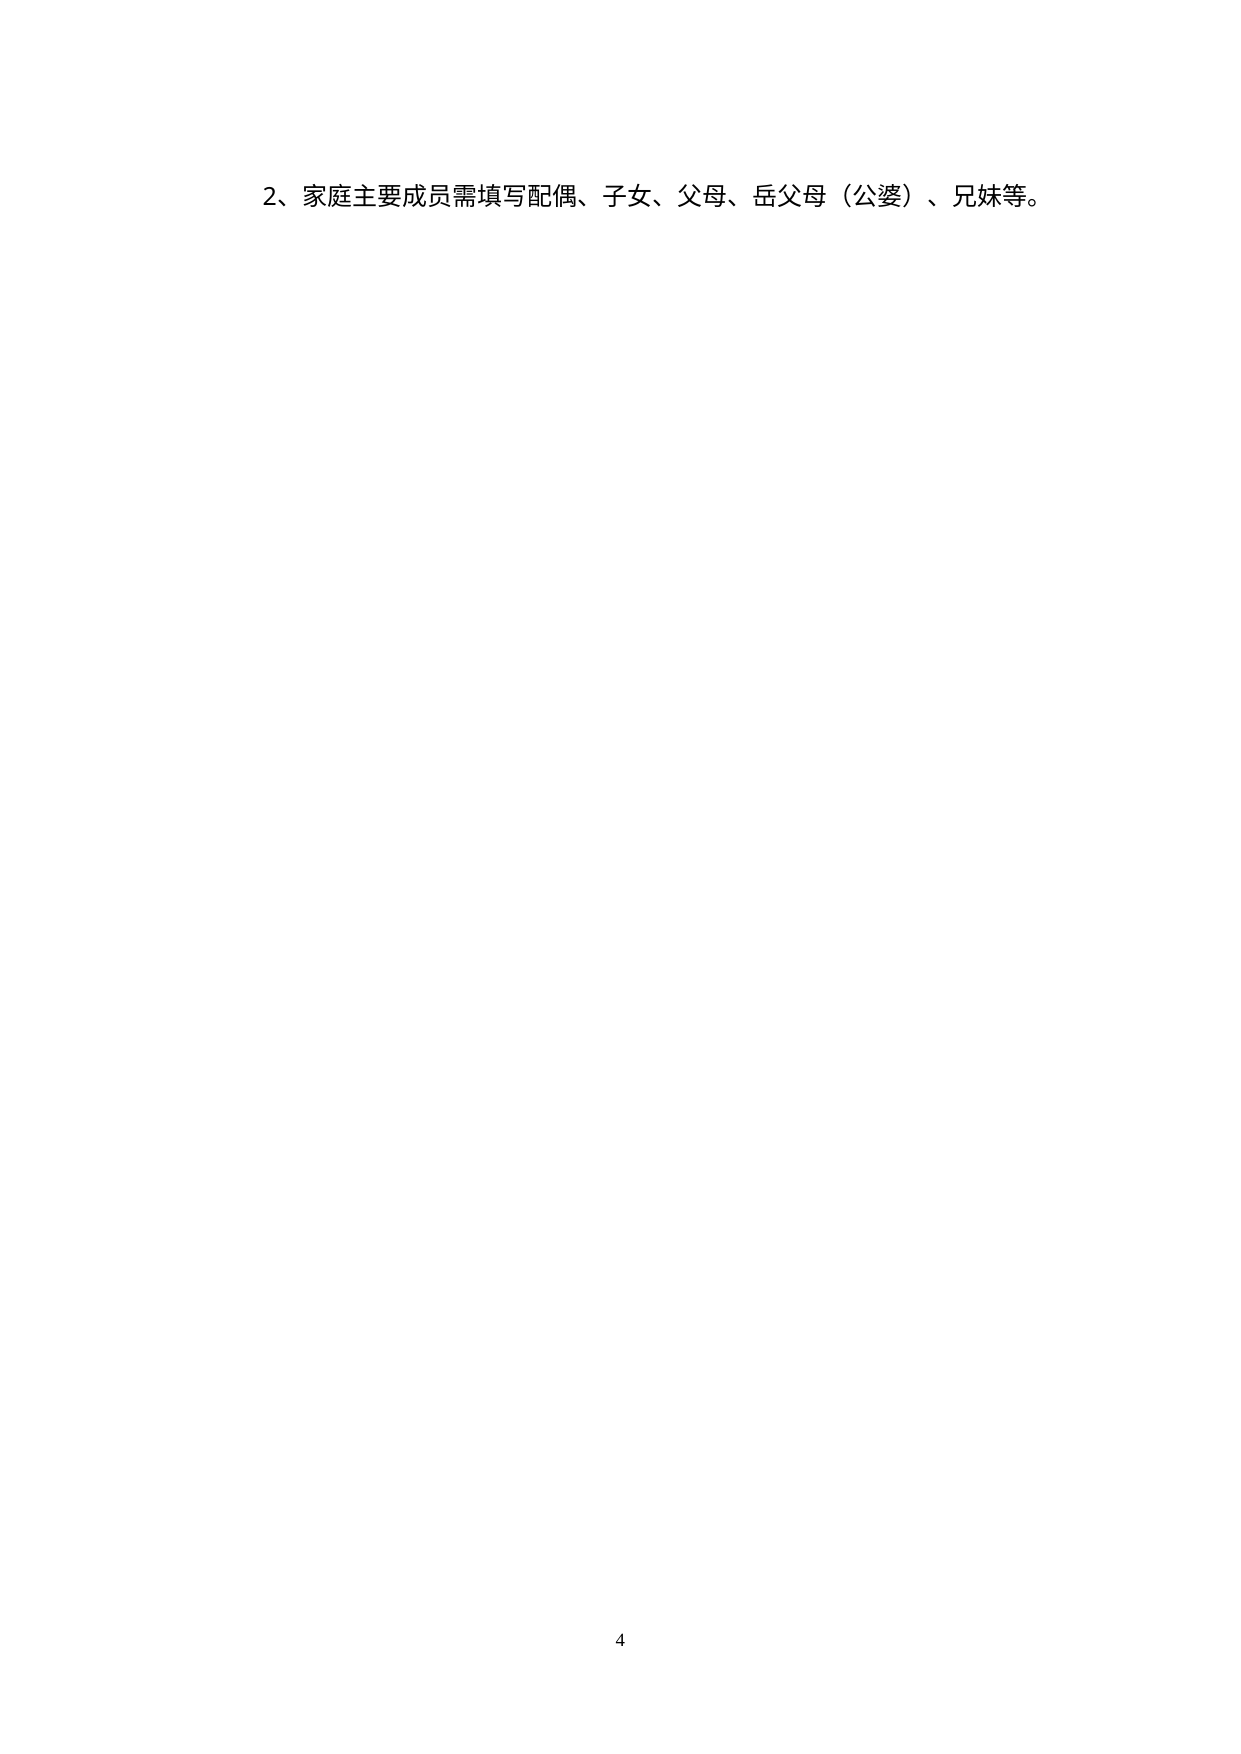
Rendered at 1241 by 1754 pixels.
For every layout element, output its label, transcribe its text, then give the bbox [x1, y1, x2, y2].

text 2、家庭主要成员需填写配偶、子女、父母、岳父母（公婆）、兄妹等。 [187, 162, 1053, 227]
